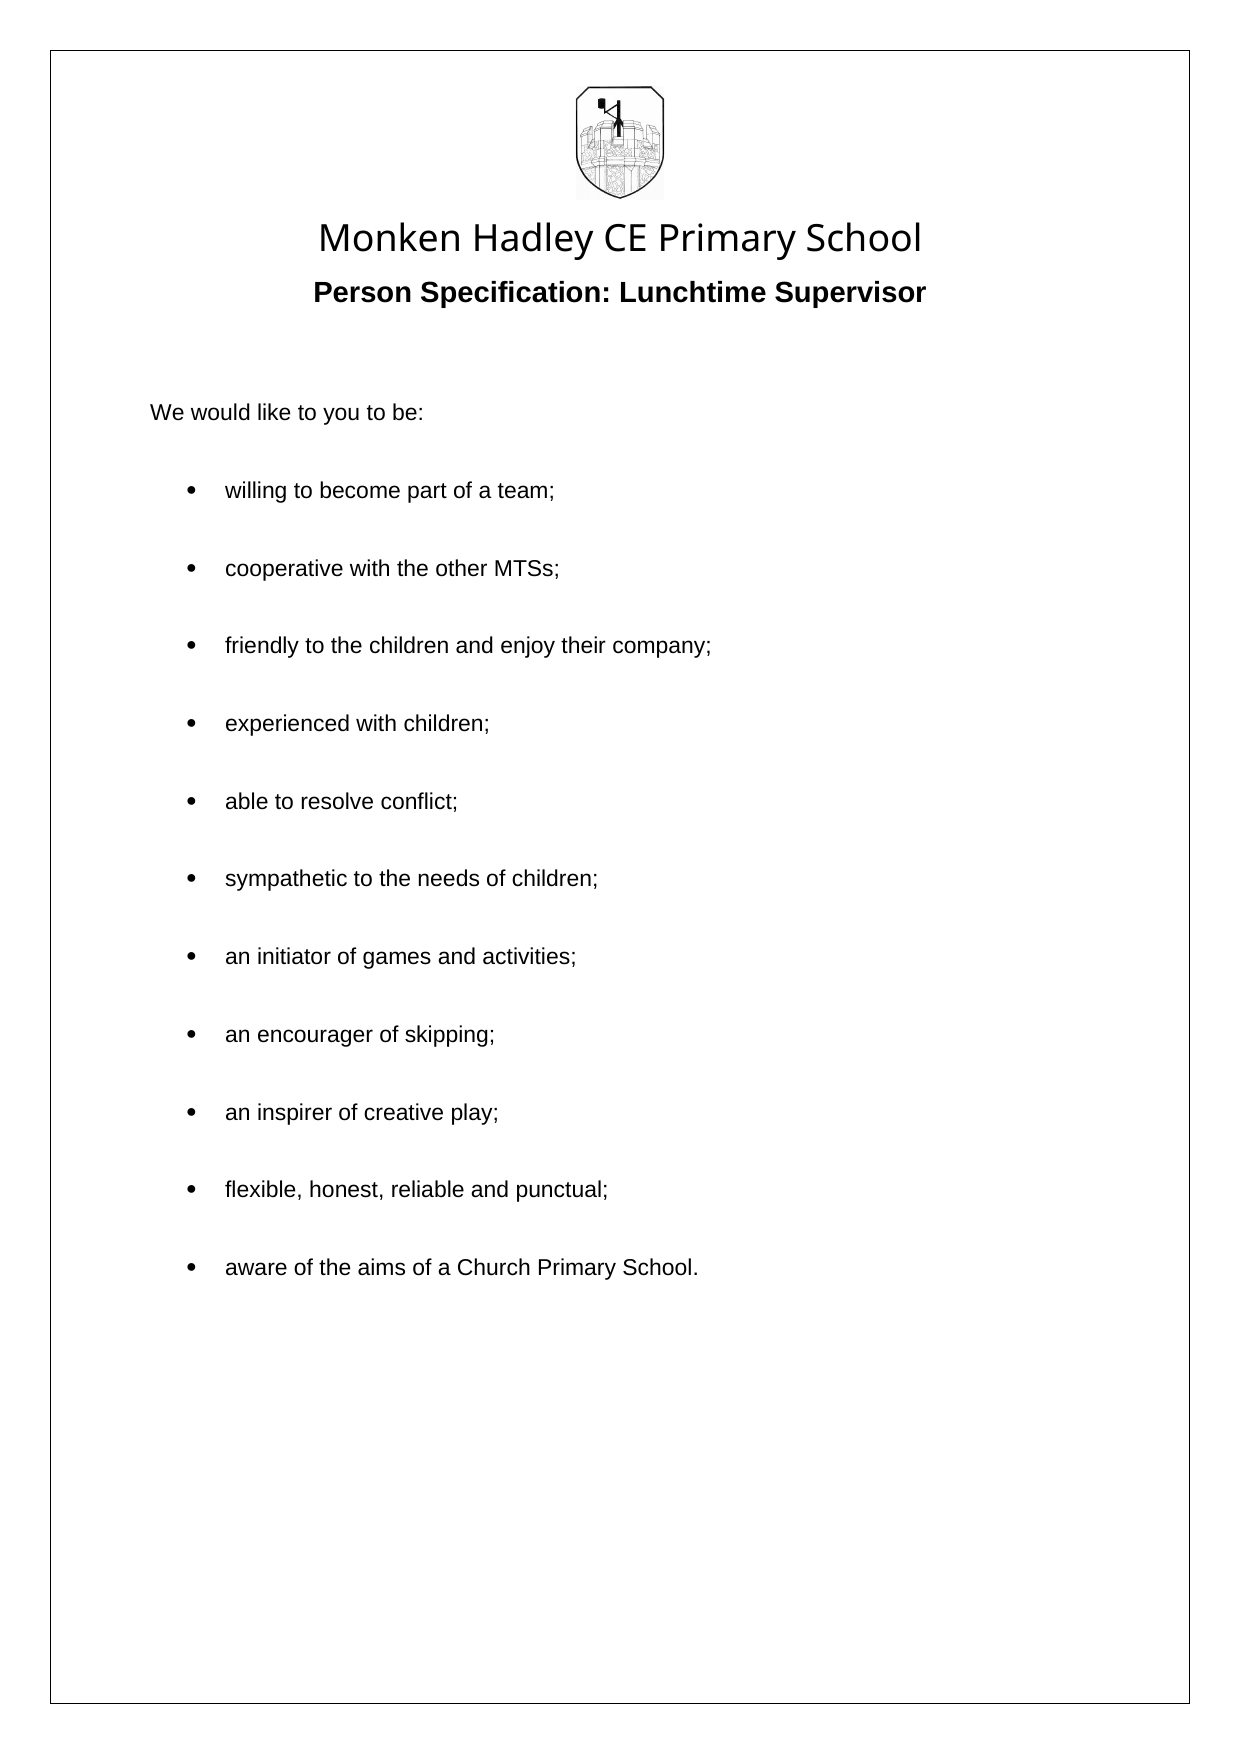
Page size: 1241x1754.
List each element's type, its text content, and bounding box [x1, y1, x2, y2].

list able to resolve conflict; [187, 788, 1090, 814]
list an encourager of skipping; [187, 1021, 1090, 1047]
list friendly to the children and enjoy their company; [187, 632, 1090, 658]
list We would like to you to be: [150, 399, 1090, 425]
list experienced with children; [187, 710, 1090, 736]
list cooperative with the other MTSs; [187, 554, 1090, 581]
list aware of the aims of a Church Primary School. [187, 1254, 1090, 1280]
list willing to become part of a team; [187, 477, 1090, 503]
subtitle Person Specification: Lunchtime Supervisor [150, 275, 1090, 309]
list flexible, honest, reliable and punctual; [187, 1176, 1090, 1202]
list an inspirer of creative play; [187, 1098, 1090, 1125]
list sympathetic to the needs of children; [187, 865, 1090, 892]
picture [575, 86, 665, 200]
list an initiator of games and activities; [187, 943, 1090, 969]
